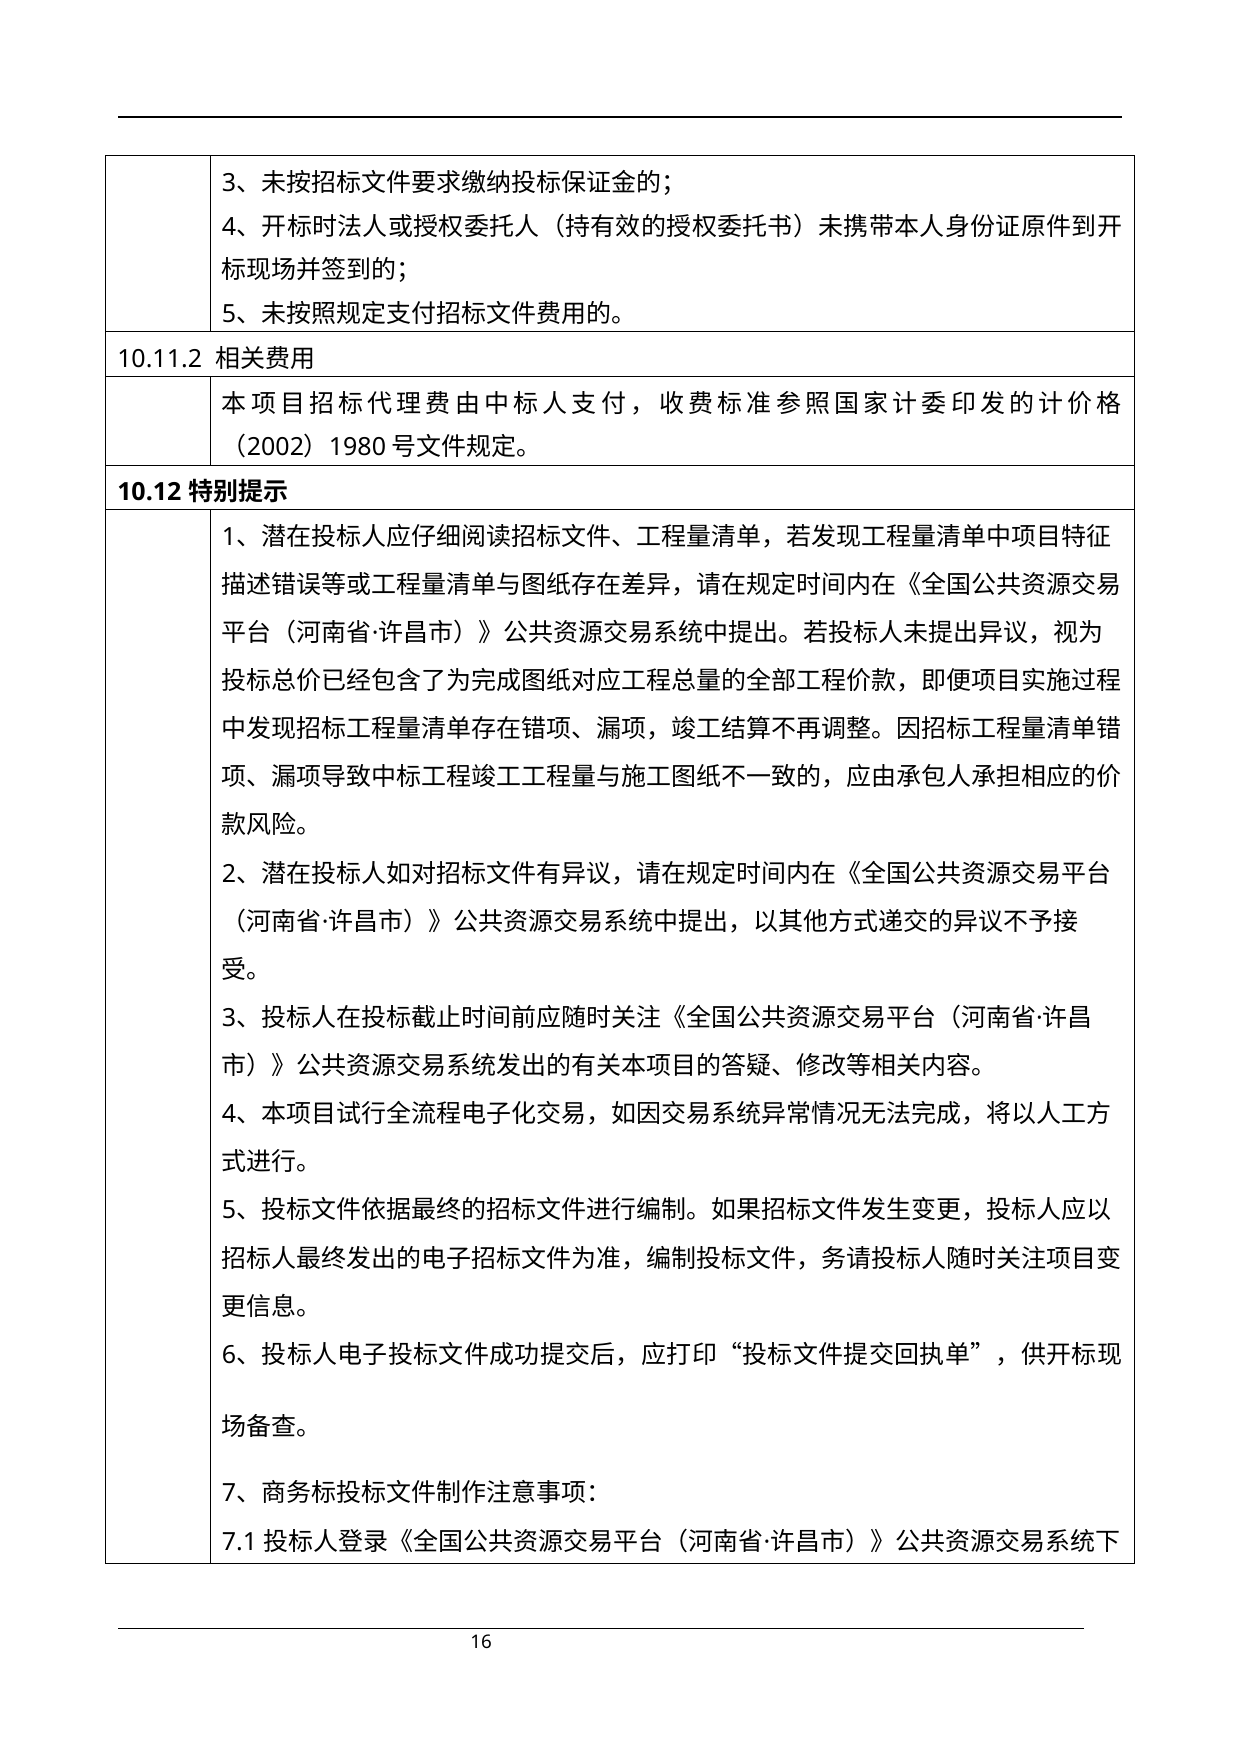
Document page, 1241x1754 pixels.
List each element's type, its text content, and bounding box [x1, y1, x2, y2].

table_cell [211, 156, 1134, 331]
table_cell [106, 510, 210, 1563]
table_cell 本项目招标代理费由中标人支付，收费标准参照国家计委印发的计价格（2002）1980号文件规定。 [211, 377, 1134, 464]
table_cell 10.11.2 相关费用 [106, 332, 1134, 376]
table_cell 10.12 特别提示 [106, 466, 1134, 509]
table_cell [106, 156, 210, 331]
table_cell [106, 377, 210, 464]
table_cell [211, 510, 1134, 1563]
